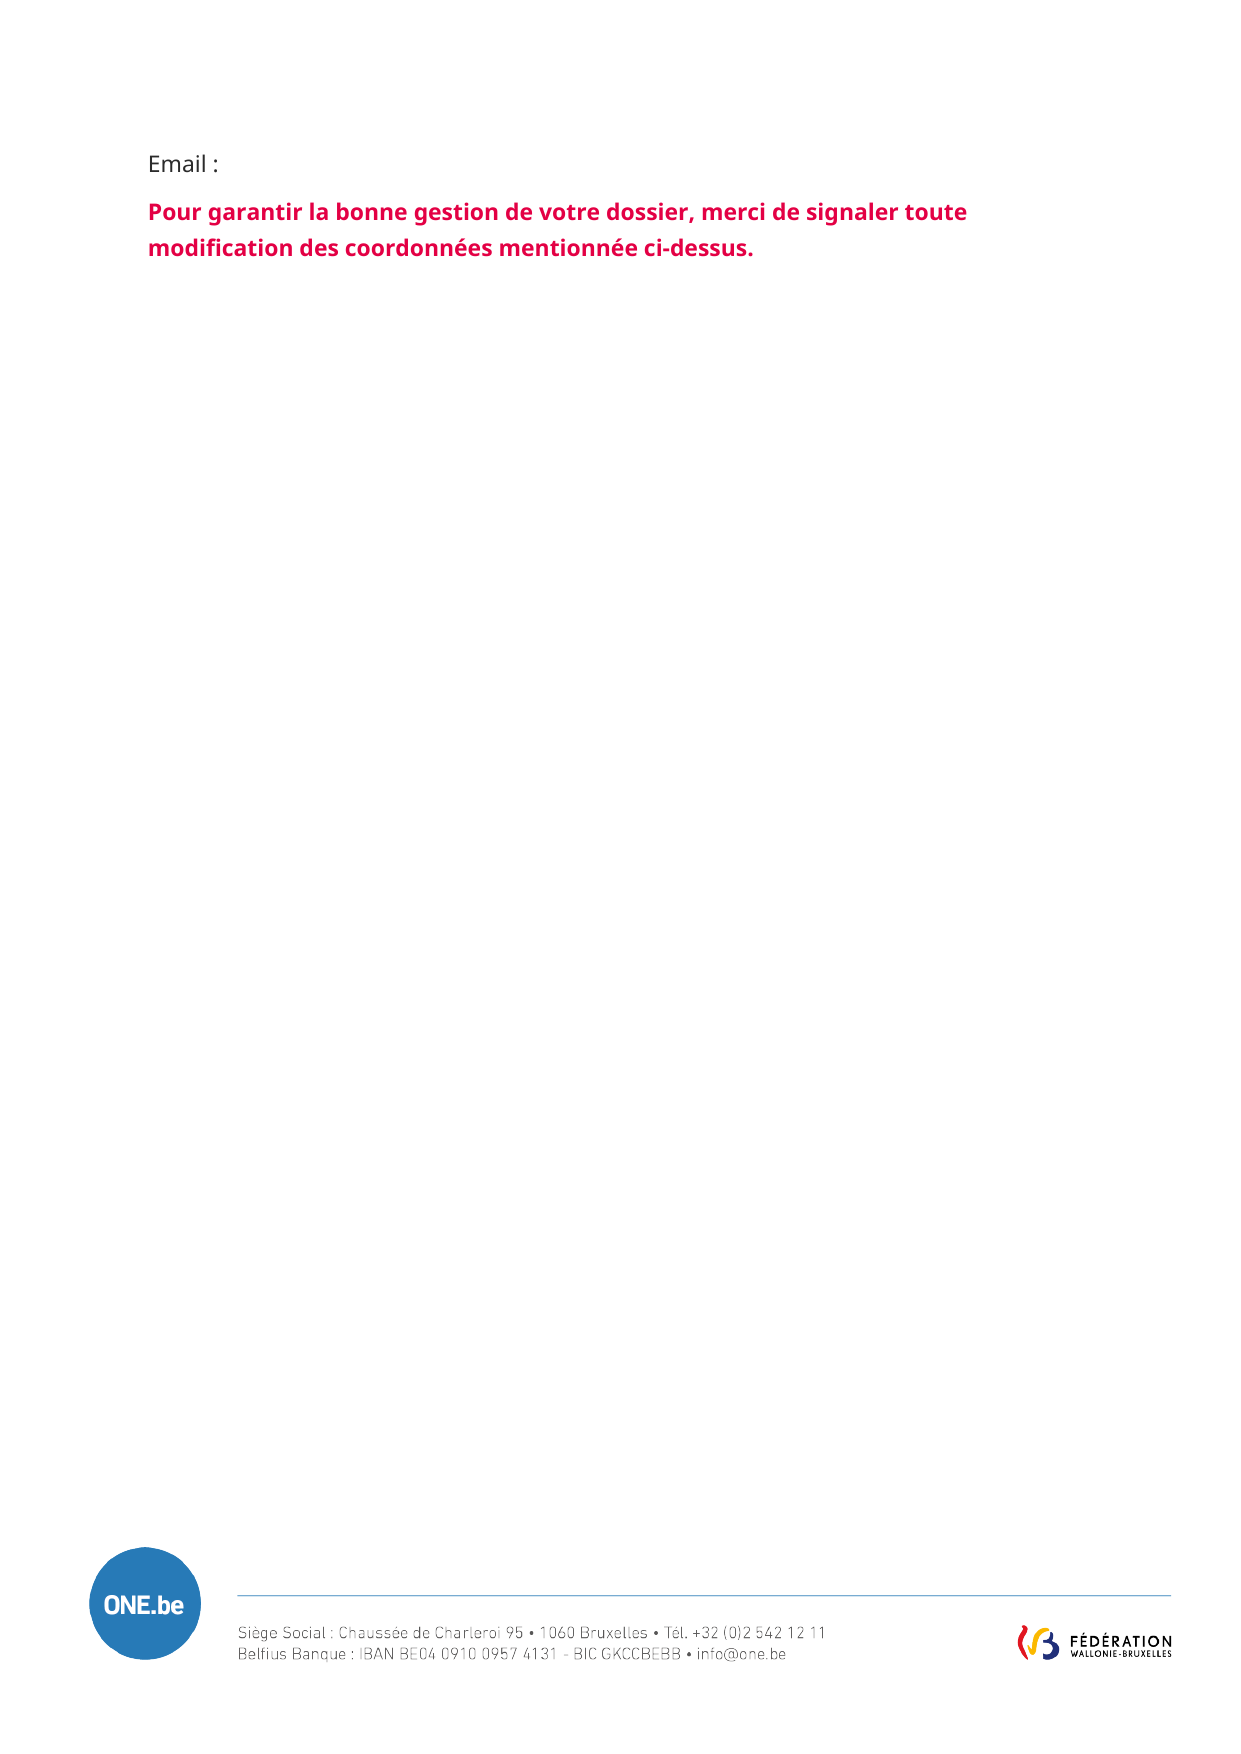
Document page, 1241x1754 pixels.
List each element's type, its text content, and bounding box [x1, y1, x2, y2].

text Email : [148, 148, 1093, 179]
picture [70, 1533, 1179, 1667]
text Pour garantir la bonne gestion de votre dossier, merci de signaler toute modification des coordonnées mentionnée ci-dessus. [148, 196, 1093, 263]
